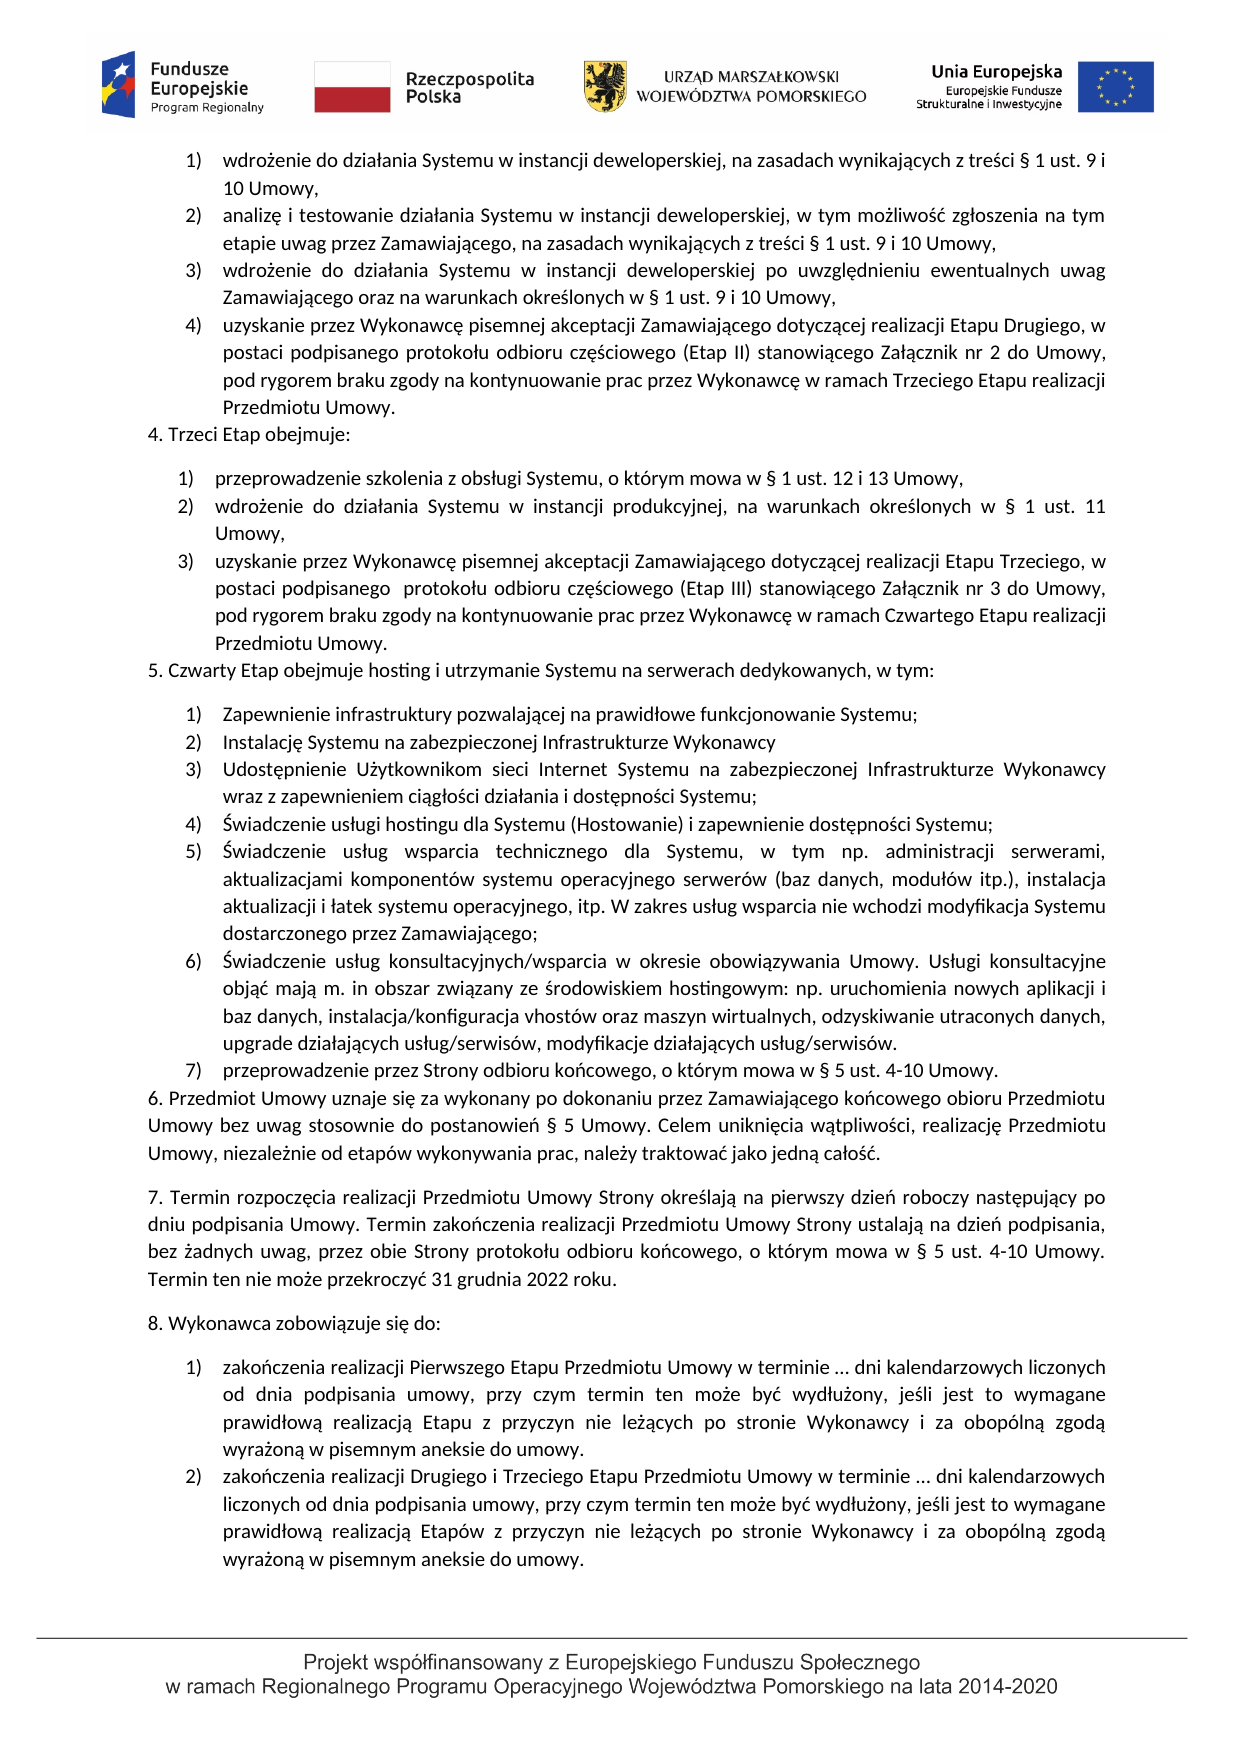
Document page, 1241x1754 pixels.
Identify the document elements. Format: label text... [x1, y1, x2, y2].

list zakończenia realizacji Pierwszego Etapu Przedmiotu Umowy w terminie … dni kalendarzowych liczonych od dnia podpisania umowy, przy czym termin ten może być wydłużony, jeśli jest to wymagane prawidłową realizacją Etapu z przyczyn nie leżących po stronie Wykonawcy i za obopólną zgodą wyrażoną w pisemnym aneksie do umowy. [185, 1354, 1107, 1462]
list uzyskanie przez Wykonawcę pisemnej akceptacji Zamawiającego dotyczącej realizacji Etapu Trzeciego, w postaci podpisanego protokołu odbioru częściowego (Etap III) stanowiącego Załącznik nr 3 do Umowy, pod rygorem braku zgody na kontynuowanie prac przez Wykonawcę w ramach Czwartego Etapu realizacji Przedmiotu Umowy. [177, 548, 1107, 655]
picture [36, 1637, 1188, 1698]
list Udostępnienie Użytkownikom sieci Internet Systemu na zabezpieczonej Infrastrukturze Wykonawcy wraz z zapewnieniem ciągłości działania i dostępności Systemu; [185, 756, 1107, 809]
list analizę i testowanie działania Systemu w instancji deweloperskiej, w tym możliwość zgłoszenia na tym etapie uwag przez Zamawiającego, na zasadach wynikających z treści § 1 ust. 9 i 10 Umowy, [185, 202, 1107, 255]
list wdrożenie do działania Systemu w instancji deweloperskiej po uwzględnieniu ewentualnych uwag Zamawiającego oraz na warunkach określonych w § 1 ust. 9 i 10 Umowy, [185, 257, 1107, 310]
list Zapewnienie infrastruktury pozwalającej na prawidłowe funkcjonowanie Systemu; [185, 701, 1107, 727]
list Instalację Systemu na zabezpieczonej Infrastrukturze Wykonawcy [185, 729, 1107, 754]
list przeprowadzenie szkolenia z obsługi Systemu, o którym mowa w § 1 ust. 12 i 13 Umowy, [177, 466, 1107, 491]
list wdrożenie do działania Systemu w instancji deweloperskiej, na zasadach wynikających z treści § 1 ust. 9 i 10 Umowy, [185, 148, 1107, 200]
text 7. Termin rozpoczęcia realizacji Przedmiotu Umowy Strony określają na pierwszy dzień roboczy następujący po dniu podpisania Umowy. Termin zakończenia realizacji Przedmiotu Umowy Strony ustalają na dzień podpisania, bez żadnych uwag, przez obie Strony protokołu odbioru końcowego, o którym mowa w § 5 ust. 4-10 Umowy. Termin ten nie może przekroczyć 31 grudnia 2022 roku. [148, 1184, 1107, 1291]
list przeprowadzenie przez Strony odbioru końcowego, o którym mowa w § 5 ust. 4-10 Umowy. [185, 1058, 1107, 1083]
text 8. Wykonawca zobowiązuje się do: [148, 1310, 1107, 1336]
list Świadczenie usług konsultacyjnych/wsparcia w okresie obowiązywania Umowy. Usługi konsultacyjne objąć mają m. in obszar związany ze środowiskiem hostingowym: np. uruchomienia nowych aplikacji i baz danych, instalacja/konfiguracja vhostów oraz maszyn wirtualnych, odzyskiwanie utraconych danych, upgrade działających usług/serwisów, modyfikacje działających usług/serwisów. [185, 948, 1107, 1056]
text 6. Przedmiot Umowy uznaje się za wykonany po dokonaniu przez Zamawiającego końcowego obioru Przedmiotu Umowy bez uwag stosownie do postanowień § 5 Umowy. Celem uniknięcia wątpliwości, realizację Przedmiotu Umowy, niezależnie od etapów wykonywania prac, należy traktować jako jedną całość. [148, 1085, 1107, 1165]
text 5. Czwarty Etap obejmuje hosting i utrzymanie Systemu na serwerach dedykowanych, w tym: [148, 657, 1107, 683]
text 4. Trzeci Etap obejmuje: [148, 422, 1107, 447]
picture [84, 33, 1169, 134]
list Świadczenie usługi hostingu dla Systemu (Hostowanie) i zapewnienie dostępności Systemu; [185, 811, 1107, 836]
list uzyskanie przez Wykonawcę pisemnej akceptacji Zamawiającego dotyczącej realizacji Etapu Drugiego, w postaci podpisanego protokołu odbioru częściowego (Etap II) stanowiącego Załącznik nr 2 do Umowy, pod rygorem braku zgody na kontynuowanie prac przez Wykonawcę w ramach Trzeciego Etapu realizacji Przedmiotu Umowy. [185, 312, 1107, 419]
list Świadczenie usług wsparcia technicznego dla Systemu, w tym np. administracji serwerami, aktualizacjami komponentów systemu operacyjnego serwerów (baz danych, modułów itp.), instalacja aktualizacji i łatek systemu operacyjnego, itp. W zakres usług wsparcia nie wchodzi modyfikacja Systemu dostarczonego przez Zamawiającego; [185, 838, 1107, 946]
list zakończenia realizacji Drugiego i Trzeciego Etapu Przedmiotu Umowy w terminie … dni kalendarzowych liczonych od dnia podpisania umowy, przy czym termin ten może być wydłużony, jeśli jest to wymagane prawidłową realizacją Etapów z przyczyn nie leżących po stronie Wykonawcy i za obopólną zgodą wyrażoną w pisemnym aneksie do umowy. [185, 1464, 1107, 1571]
list wdrożenie do działania Systemu w instancji produkcyjnej, na warunkach określonych w § 1 ust. 11 Umowy, [177, 493, 1107, 546]
